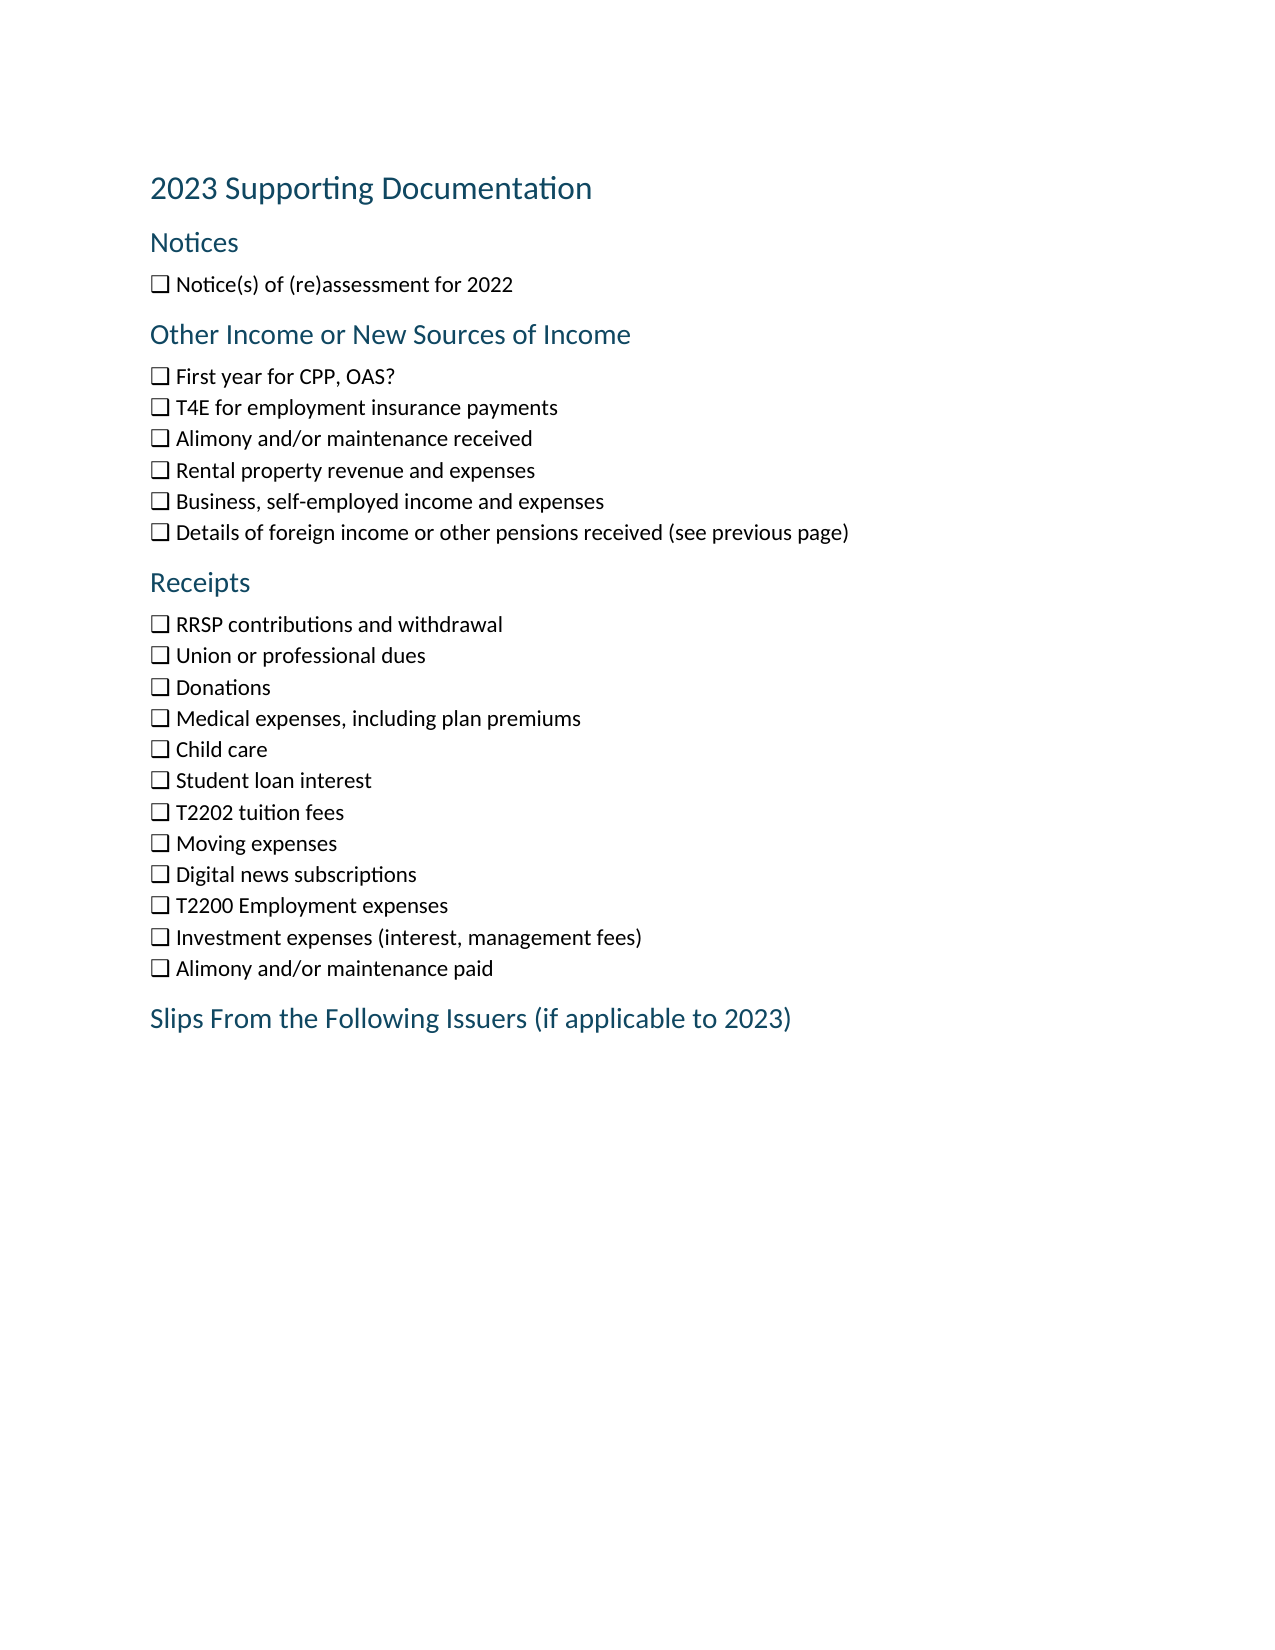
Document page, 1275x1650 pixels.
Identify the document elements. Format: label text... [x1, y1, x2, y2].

text First year for CPP, OAS? T4E for employment insurance payments Alimony and/or maintenance received Rental property revenue and expenses Business, self-employed income and expenses Details of foreign income or other pensions received (see previous page) [150, 360, 1125, 547]
subtitle Slips From the Following Issuers (if applicable to 2023) [150, 1000, 1125, 1035]
subtitle 2023 Supporting Documentation [150, 167, 1125, 207]
subtitle Receipts [150, 564, 1125, 600]
text Notice(s) of (re)assessment for 2022 [150, 268, 1125, 299]
text RRSP contributions and withdrawal Union or professional dues Donations Medical expenses, including plan premiums Child care Student loan interest T2202 tuition fees Moving expenses Digital news subscriptions T2200 Employment expenses Investment expenses (interest, management fees) Alimony and/or maintenance paid [150, 608, 1125, 983]
subtitle Other Income or New Sources of Income [150, 316, 1125, 352]
subtitle Notices [150, 224, 1125, 260]
